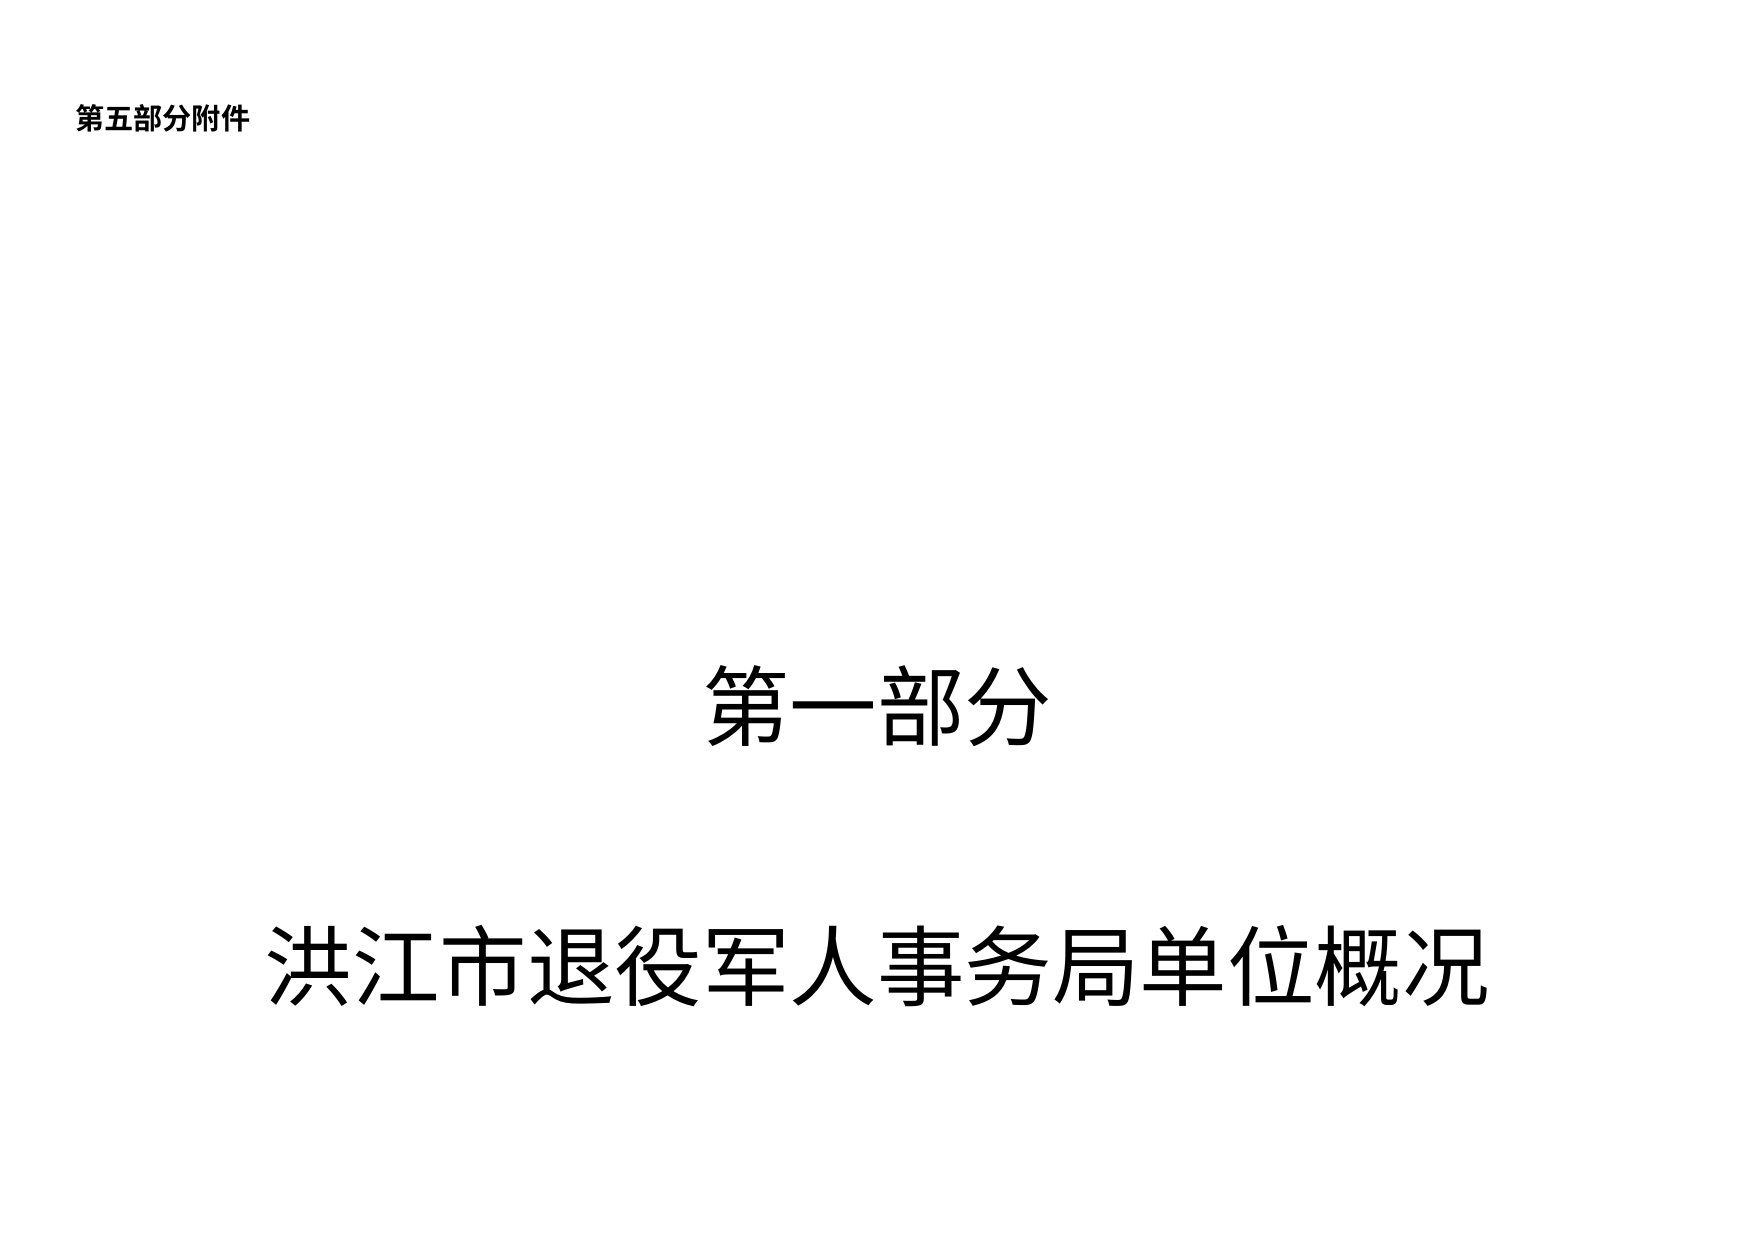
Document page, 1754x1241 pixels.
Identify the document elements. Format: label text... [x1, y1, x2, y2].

text 洪江市退役军人事务局单位概况 [75, 896, 1679, 1026]
text 第一部分 [75, 636, 1679, 766]
text 第五部分附件 [75, 84, 1679, 149]
